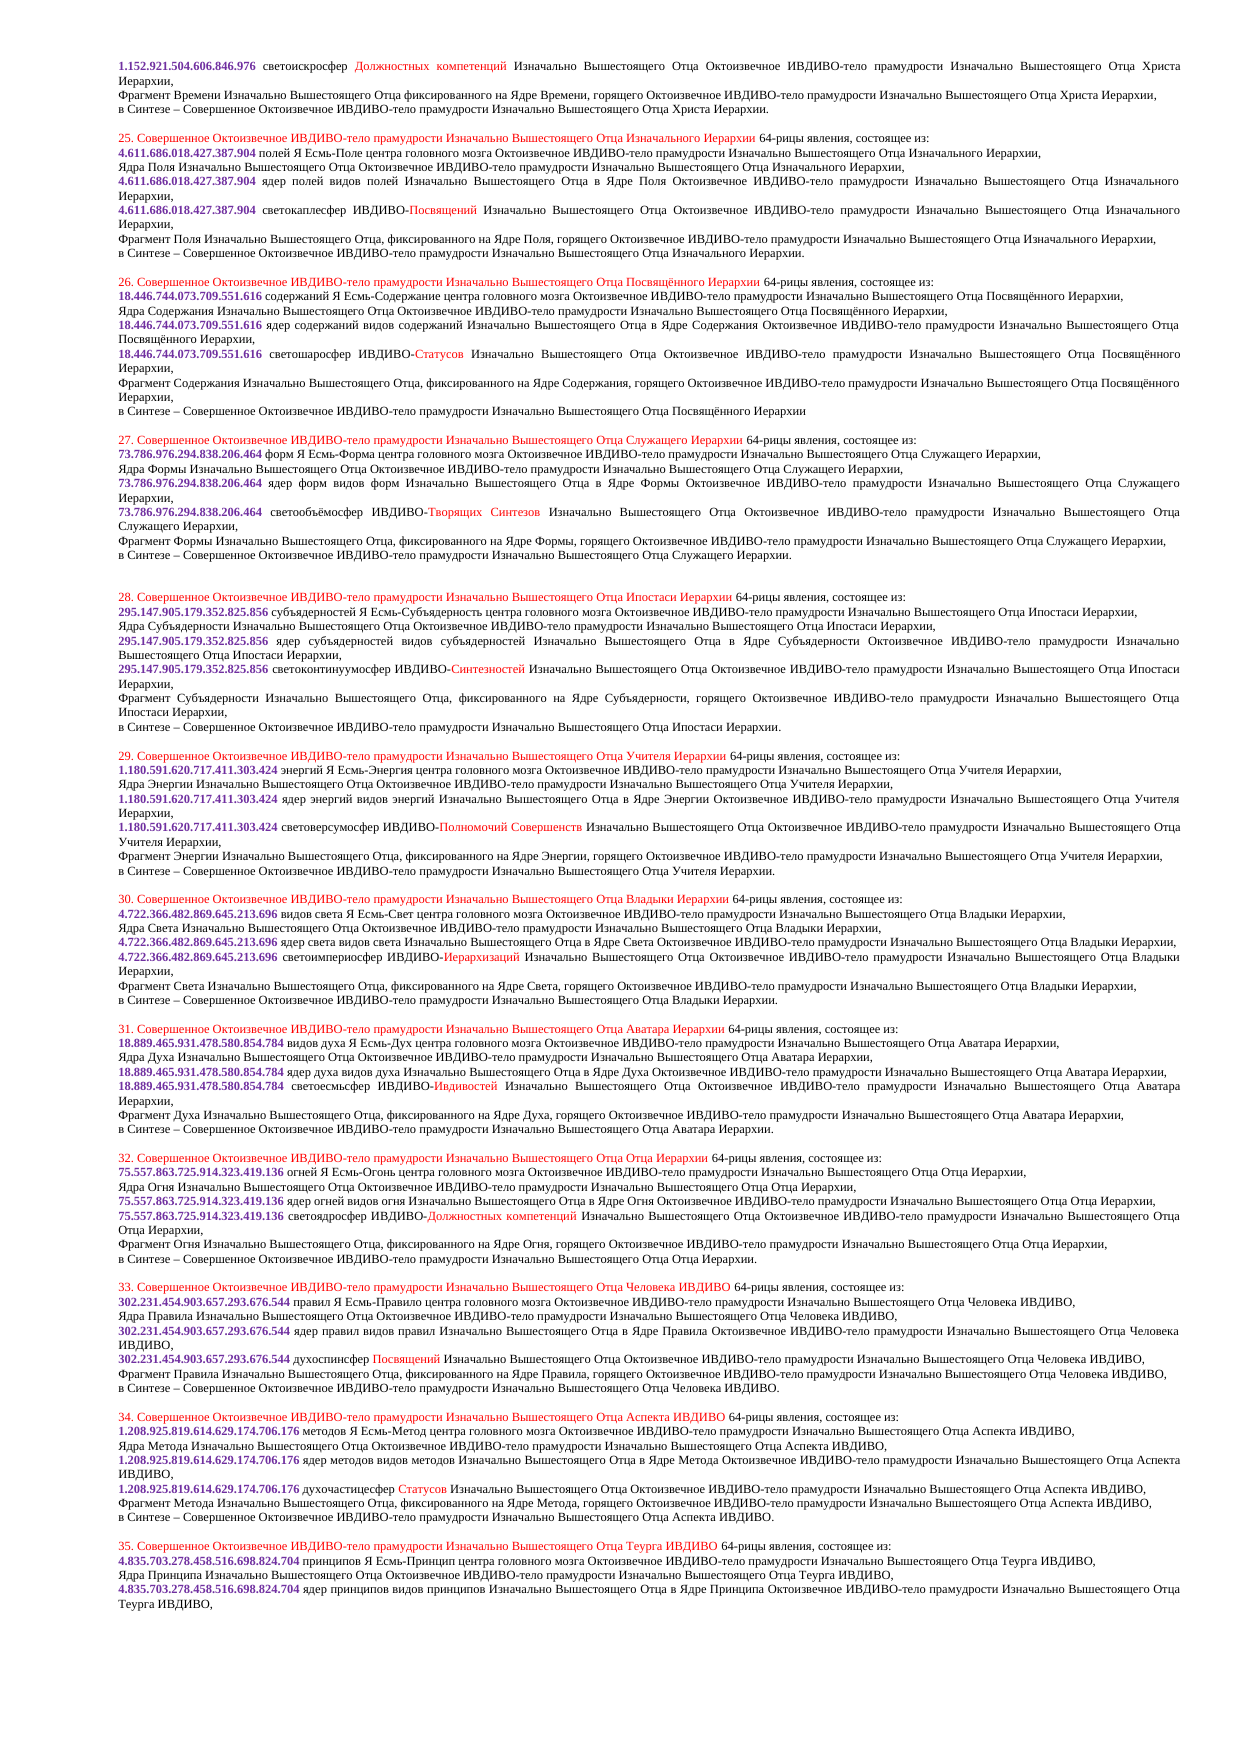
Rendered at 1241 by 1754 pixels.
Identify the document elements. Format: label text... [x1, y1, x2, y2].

text 18.446.744.073.709.551.616 содержаний Я Есмь-Содержание центра головного мозга Октоизвечное ИВДИВО-тело прамудрости Изначально Вышестоящего Отца Посвящённого Иерархии, [118, 289, 1181, 303]
text 4.611.686.018.427.387.904 ядер полей видов полей Изначально Вышестоящего Отца в Ядре Поля Октоизвечное ИВДИВО-тело прамудрости Изначально Вышестоящего Отца Изначального Иерархии, [118, 174, 1181, 203]
text 1.208.925.819.614.629.174.706.176 ядер методов видов методов Изначально Вышестоящего Отца в Ядре Метода Октоизвечное ИВДИВО-тело прамудрости Изначально Вышестоящего Отца Аспекта ИВДИВО, [118, 1453, 1181, 1481]
text в Синтезе – Совершенное Октоизвечное ИВДИВО-тело прамудрости Изначально Вышестоящего Отца Изначального Иерархии. [118, 246, 1181, 260]
text Ядра Огня Изначально Вышестоящего Отца Октоизвечное ИВДИВО-тело прамудрости Изначально Вышестоящего Отца Отца Иерархии, [118, 1179, 1181, 1194]
text в Синтезе – Совершенное Октоизвечное ИВДИВО-тело прамудрости Изначально Вышестоящего Отца Христа Иерархии. [118, 102, 1181, 117]
text Ядра Света Изначально Вышестоящего Отца Октоизвечное ИВДИВО-тело прамудрости Изначально Вышестоящего Отца Владыки Иерархии, [118, 921, 1181, 935]
text 26. Совершенное Октоизвечное ИВДИВО-тело прамудрости Изначально Вышестоящего Отца Посвящённого Иерархии 64-рицы явления, состоящее из: [118, 275, 1181, 289]
text в Синтезе – Совершенное Октоизвечное ИВДИВО-тело прамудрости Изначально Вышестоящего Отца Учителя Иерархии. [118, 863, 1181, 878]
text 18.889.465.931.478.580.854.784 видов духа Я Есмь-Дух центра головного мозга Октоизвечное ИВДИВО-тело прамудрости Изначально Вышестоящего Отца Аватара Иерархии, [118, 1036, 1181, 1050]
text 75.557.863.725.914.323.419.136 светоядросфер ИВДИВО-Должностных компетенций Изначально Вышестоящего Отца Октоизвечное ИВДИВО-тело прамудрости Изначально Вышестоящего Отца Отца Иерархии, [118, 1208, 1181, 1237]
text Ядра Правила Изначально Вышестоящего Отца Октоизвечное ИВДИВО-тело прамудрости Изначально Вышестоящего Отца Человека ИВДИВО, [118, 1309, 1181, 1323]
text 4.611.686.018.427.387.904 светокаплесфер ИВДИВО-Посвящений Изначально Вышестоящего Отца Октоизвечное ИВДИВО-тело прамудрости Изначально Вышестоящего Отца Изначального Иерархии, [118, 203, 1181, 232]
text 28. Совершенное Октоизвечное ИВДИВО-тело прамудрости Изначально Вышестоящего Отца Ипостаси Иерархии 64-рицы явления, состоящее из: [118, 590, 1181, 604]
text 29. Совершенное Октоизвечное ИВДИВО-тело прамудрости Изначально Вышестоящего Отца Учителя Иерархии 64-рицы явления, состоящее из: [118, 748, 1181, 763]
text 73.786.976.294.838.206.464 светообъёмосфер ИВДИВО-Творящих Синтезов Изначально Вышестоящего Отца Октоизвечное ИВДИВО-тело прамудрости Изначально Вышестоящего Отца Служащего Иерархии, [118, 505, 1181, 533]
text Фрагмент Духа Изначально Вышестоящего Отца, фиксированного на Ядре Духа, горящего Октоизвечное ИВДИВО-тело прамудрости Изначально Вышестоящего Отца Аватара Иерархии, [118, 1108, 1181, 1122]
text 302.231.454.903.657.293.676.544 правил Я Есмь-Правило центра головного мозга Октоизвечное ИВДИВО-тело прамудрости Изначально Вышестоящего Отца Человека ИВДИВО, [118, 1294, 1181, 1309]
text 4.611.686.018.427.387.904 полей Я Есмь-Поле центра головного мозга Октоизвечное ИВДИВО-тело прамудрости Изначально Вышестоящего Отца Изначального Иерархии, [118, 145, 1181, 160]
text Ядра Формы Изначально Вышестоящего Отца Октоизвечное ИВДИВО-тело прамудрости Изначально Вышестоящего Отца Служащего Иерархии, [118, 462, 1181, 476]
text в Синтезе – Совершенное Октоизвечное ИВДИВО-тело прамудрости Изначально Вышестоящего Отца Человека ИВДИВО. [118, 1381, 1181, 1395]
text Ядра Метода Изначально Вышестоящего Отца Октоизвечное ИВДИВО-тело прамудрости Изначально Вышестоящего Отца Аспекта ИВДИВО, [118, 1438, 1181, 1453]
text в Синтезе – Совершенное Октоизвечное ИВДИВО-тело прамудрости Изначально Вышестоящего Отца Ипостаси Иерархии. [118, 719, 1181, 734]
text Фрагмент Поля Изначально Вышестоящего Отца, фиксированного на Ядре Поля, горящего Октоизвечное ИВДИВО-тело прамудрости Изначально Вышестоящего Отца Изначального Иерархии, [118, 232, 1181, 246]
text 18.889.465.931.478.580.854.784 светоесмьсфер ИВДИВО-Ивдивостей Изначально Вышестоящего Отца Октоизвечное ИВДИВО-тело прамудрости Изначально Вышестоящего Отца Аватара Иерархии, [118, 1079, 1181, 1108]
text 295.147.905.179.352.825.856 светоконтинуумосфер ИВДИВО-Синтезностей Изначально Вышестоящего Отца Октоизвечное ИВДИВО-тело прамудрости Изначально Вышестоящего Отца Ипостаси Иерархии, [118, 662, 1181, 691]
text в Синтезе – Совершенное Октоизвечное ИВДИВО-тело прамудрости Изначально Вышестоящего Отца Аспекта ИВДИВО. [118, 1510, 1181, 1524]
text Фрагмент Формы Изначально Вышестоящего Отца, фиксированного на Ядре Формы, горящего Октоизвечное ИВДИВО-тело прамудрости Изначально Вышестоящего Отца Служащего Иерархии, [118, 533, 1181, 548]
text 27. Совершенное Октоизвечное ИВДИВО-тело прамудрости Изначально Вышестоящего Отца Служащего Иерархии 64-рицы явления, состоящее из: [118, 433, 1181, 447]
text 4.722.366.482.869.645.213.696 светоимпериосфер ИВДИВО-Иерархизаций Изначально Вышестоящего Отца Октоизвечное ИВДИВО-тело прамудрости Изначально Вышестоящего Отца Владыки Иерархии, [118, 949, 1181, 978]
text 18.446.744.073.709.551.616 ядер содержаний видов содержаний Изначально Вышестоящего Отца в Ядре Содержания Октоизвечное ИВДИВО-тело прамудрости Изначально Вышестоящего Отца Посвящённого Иерархии, [118, 318, 1181, 347]
text 1.208.925.819.614.629.174.706.176 методов Я Есмь-Метод центра головного мозга Октоизвечное ИВДИВО-тело прамудрости Изначально Вышестоящего Отца Аспекта ИВДИВО, [118, 1424, 1181, 1438]
text 4.722.366.482.869.645.213.696 видов света Я Есмь-Свет центра головного мозга Октоизвечное ИВДИВО-тело прамудрости Изначально Вышестоящего Отца Владыки Иерархии, [118, 906, 1181, 921]
text 1.180.591.620.717.411.303.424 световерсумосфер ИВДИВО-Полномочий Совершенств Изначально Вышестоящего Отца Октоизвечное ИВДИВО-тело прамудрости Изначально Вышестоящего Отца Учителя Иерархии, [118, 820, 1181, 849]
text 18.446.744.073.709.551.616 светошаросфер ИВДИВО-Статусов Изначально Вышестоящего Отца Октоизвечное ИВДИВО-тело прамудрости Изначально Вышестоящего Отца Посвящённого Иерархии, [118, 347, 1181, 375]
text 1.180.591.620.717.411.303.424 ядер энергий видов энергий Изначально Вышестоящего Отца в Ядре Энергии Октоизвечное ИВДИВО-тело прамудрости Изначально Вышестоящего Отца Учителя Иерархии, [118, 791, 1181, 820]
text 30. Совершенное Октоизвечное ИВДИВО-тело прамудрости Изначально Вышестоящего Отца Владыки Иерархии 64-рицы явления, состоящее из: [118, 892, 1181, 906]
text 1.208.925.819.614.629.174.706.176 духочастицесфер Статусов Изначально Вышестоящего Отца Октоизвечное ИВДИВО-тело прамудрости Изначально Вышестоящего Отца Аспекта ИВДИВО, [118, 1481, 1181, 1496]
text Фрагмент Огня Изначально Вышестоящего Отца, фиксированного на Ядре Огня, горящего Октоизвечное ИВДИВО-тело прамудрости Изначально Вышестоящего Отца Отца Иерархии, [118, 1237, 1181, 1251]
text 34. Совершенное Октоизвечное ИВДИВО-тело прамудрости Изначально Вышестоящего Отца Аспекта ИВДИВО 64-рицы явления, состоящее из: [118, 1409, 1181, 1424]
text в Синтезе – Совершенное Октоизвечное ИВДИВО-тело прамудрости Изначально Вышестоящего Отца Служащего Иерархии. [118, 548, 1181, 562]
text в Синтезе – Совершенное Октоизвечное ИВДИВО-тело прамудрости Изначально Вышестоящего Отца Посвящённого Иерархии [118, 404, 1181, 418]
text 302.231.454.903.657.293.676.544 ядер правил видов правил Изначально Вышестоящего Отца в Ядре Правила Октоизвечное ИВДИВО-тело прамудрости Изначально Вышестоящего Отца Человека ИВДИВО, [118, 1323, 1181, 1352]
text 32. Совершенное Октоизвечное ИВДИВО-тело прамудрости Изначально Вышестоящего Отца Отца Иерархии 64-рицы явления, состоящее из: [118, 1151, 1181, 1165]
text Ядра Субъядерности Изначально Вышестоящего Отца Октоизвечное ИВДИВО-тело прамудрости Изначально Вышестоящего Отца Ипостаси Иерархии, [118, 619, 1181, 633]
text в Синтезе – Совершенное Октоизвечное ИВДИВО-тело прамудрости Изначально Вышестоящего Отца Аватара Иерархии. [118, 1122, 1181, 1136]
text 4.835.703.278.458.516.698.824.704 принципов Я Есмь-Принцип центра головного мозга Октоизвечное ИВДИВО-тело прамудрости Изначально Вышестоящего Отца Теурга ИВДИВО, [118, 1553, 1181, 1568]
text 35. Совершенное Октоизвечное ИВДИВО-тело прамудрости Изначально Вышестоящего Отца Теурга ИВДИВО 64-рицы явления, состоящее из: [118, 1539, 1181, 1553]
text в Синтезе – Совершенное Октоизвечное ИВДИВО-тело прамудрости Изначально Вышестоящего Отца Отца Иерархии. [118, 1251, 1181, 1266]
text 75.557.863.725.914.323.419.136 ядер огней видов огня Изначально Вышестоящего Отца в Ядре Огня Октоизвечное ИВДИВО-тело прамудрости Изначально Вышестоящего Отца Отца Иерархии, [118, 1194, 1181, 1208]
text 31. Совершенное Октоизвечное ИВДИВО-тело прамудрости Изначально Вышестоящего Отца Аватара Иерархии 64-рицы явления, состоящее из: [118, 1021, 1181, 1036]
text Ядра Принципа Изначально Вышестоящего Отца Октоизвечное ИВДИВО-тело прамудрости Изначально Вышестоящего Отца Теурга ИВДИВО, [118, 1568, 1181, 1582]
text Фрагмент Субъядерности Изначально Вышестоящего Отца, фиксированного на Ядре Субъядерности, горящего Октоизвечное ИВДИВО-тело прамудрости Изначально Вышестоящего Отца Ипостаси Иерархии, [118, 691, 1181, 719]
text 73.786.976.294.838.206.464 форм Я Есмь-Форма центра головного мозга Октоизвечное ИВДИВО-тело прамудрости Изначально Вышестоящего Отца Служащего Иерархии, [118, 447, 1181, 462]
text Фрагмент Содержания Изначально Вышестоящего Отца, фиксированного на Ядре Содержания, горящего Октоизвечное ИВДИВО-тело прамудрости Изначально Вышестоящего Отца Посвящённого Иерархии, [118, 375, 1181, 404]
text 295.147.905.179.352.825.856 субъядерностей Я Есмь-Субъядерность центра головного мозга Октоизвечное ИВДИВО-тело прамудрости Изначально Вышестоящего Отца Ипостаси Иерархии, [118, 604, 1181, 619]
text 295.147.905.179.352.825.856 ядер субъядерностей видов субъядерностей Изначально Вышестоящего Отца в Ядре Субъядерности Октоизвечное ИВДИВО-тело прамудрости Изначально Вышестоящего Отца Ипостаси Иерархии, [118, 633, 1181, 662]
text Фрагмент Света Изначально Вышестоящего Отца, фиксированного на Ядре Света, горящего Октоизвечное ИВДИВО-тело прамудрости Изначально Вышестоящего Отца Владыки Иерархии, [118, 978, 1181, 993]
text 33. Совершенное Октоизвечное ИВДИВО-тело прамудрости Изначально Вышестоящего Отца Человека ИВДИВО 64-рицы явления, состоящее из: [118, 1280, 1181, 1294]
text 4.722.366.482.869.645.213.696 ядер света видов света Изначально Вышестоящего Отца в Ядре Света Октоизвечное ИВДИВО-тело прамудрости Изначально Вышестоящего Отца Владыки Иерархии, [118, 935, 1181, 949]
text Фрагмент Времени Изначально Вышестоящего Отца фиксированного на Ядре Времени, горящего Октоизвечное ИВДИВО-тело прамудрости Изначально Вышестоящего Отца Христа Иерархии, [118, 88, 1181, 102]
text Ядра Содержания Изначально Вышестоящего Отца Октоизвечное ИВДИВО-тело прамудрости Изначально Вышестоящего Отца Посвящённого Иерархии, [118, 303, 1181, 318]
text 75.557.863.725.914.323.419.136 огней Я Есмь-Огонь центра головного мозга Октоизвечное ИВДИВО-тело прамудрости Изначально Вышестоящего Отца Отца Иерархии, [118, 1165, 1181, 1179]
text 25. Совершенное Октоизвечное ИВДИВО-тело прамудрости Изначально Вышестоящего Отца Изначального Иерархии 64-рицы явления, состоящее из: [118, 131, 1181, 145]
text Ядра Духа Изначально Вышестоящего Отца Октоизвечное ИВДИВО-тело прамудрости Изначально Вышестоящего Отца Аватара Иерархии, [118, 1050, 1181, 1064]
text Ядра Поля Изначально Вышестоящего Отца Октоизвечное ИВДИВО-тело прамудрости Изначально Вышестоящего Отца Изначального Иерархии, [118, 160, 1181, 174]
text Фрагмент Правила Изначально Вышестоящего Отца, фиксированного на Ядре Правила, горящего Октоизвечное ИВДИВО-тело прамудрости Изначально Вышестоящего Отца Человека ИВДИВО, [118, 1366, 1181, 1381]
text 4.835.703.278.458.516.698.824.704 ядер принципов видов принципов Изначально Вышестоящего Отца в Ядре Принципа Октоизвечное ИВДИВО-тело прамудрости Изначально Вышестоящего Отца Теурга ИВДИВО, [118, 1582, 1181, 1611]
text Фрагмент Энергии Изначально Вышестоящего Отца, фиксированного на Ядре Энергии, горящего Октоизвечное ИВДИВО-тело прамудрости Изначально Вышестоящего Отца Учителя Иерархии, [118, 849, 1181, 863]
text Фрагмент Метода Изначально Вышестоящего Отца, фиксированного на Ядре Метода, горящего Октоизвечное ИВДИВО-тело прамудрости Изначально Вышестоящего Отца Аспекта ИВДИВО, [118, 1496, 1181, 1510]
text 302.231.454.903.657.293.676.544 духоспинсфер Посвящений Изначально Вышестоящего Отца Октоизвечное ИВДИВО-тело прамудрости Изначально Вышестоящего Отца Человека ИВДИВО, [118, 1352, 1181, 1366]
text Ядра Энергии Изначально Вышестоящего Отца Октоизвечное ИВДИВО-тело прамудрости Изначально Вышестоящего Отца Учителя Иерархии, [118, 777, 1181, 791]
text 1.180.591.620.717.411.303.424 энергий Я Есмь-Энергия центра головного мозга Октоизвечное ИВДИВО-тело прамудрости Изначально Вышестоящего Отца Учителя Иерархии, [118, 763, 1181, 777]
text в Синтезе – Совершенное Октоизвечное ИВДИВО-тело прамудрости Изначально Вышестоящего Отца Владыки Иерархии. [118, 993, 1181, 1007]
text 1.152.921.504.606.846.976 светоискросфер Должностных компетенций Изначально Вышестоящего Отца Октоизвечное ИВДИВО-тело прамудрости Изначально Вышестоящего Отца Христа Иерархии, [118, 59, 1181, 88]
text 18.889.465.931.478.580.854.784 ядер духа видов духа Изначально Вышестоящего Отца в Ядре Духа Октоизвечное ИВДИВО-тело прамудрости Изначально Вышестоящего Отца Аватара Иерархии, [118, 1064, 1181, 1079]
text 73.786.976.294.838.206.464 ядер форм видов форм Изначально Вышестоящего Отца в Ядре Формы Октоизвечное ИВДИВО-тело прамудрости Изначально Вышестоящего Отца Служащего Иерархии, [118, 476, 1181, 505]
